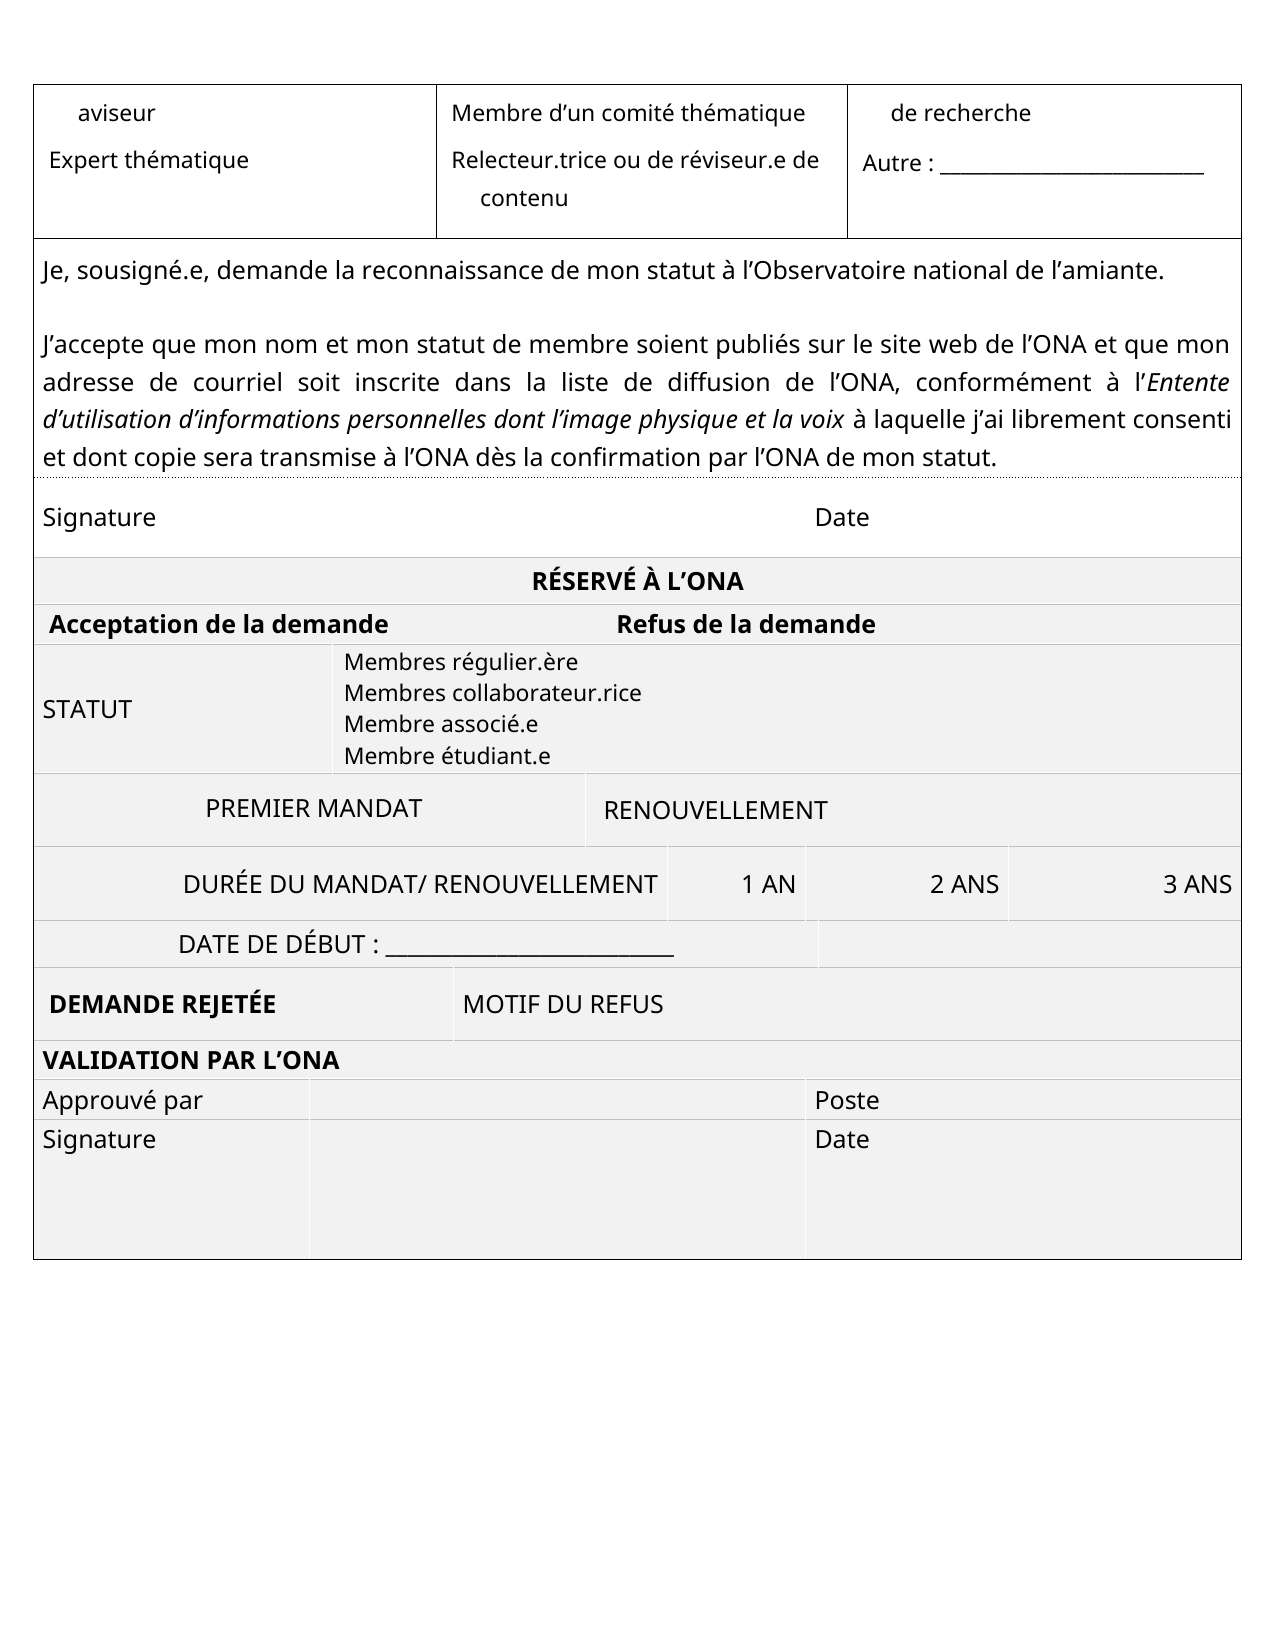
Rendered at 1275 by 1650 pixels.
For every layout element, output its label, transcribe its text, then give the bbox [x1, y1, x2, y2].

table_cell Premier mandat [34, 774, 585, 846]
table_cell STATUT [34, 645, 332, 772]
table_cell Membres régulier.ère Membres collaborateur.rice Membre associé.e Membre étudiant.e [333, 645, 1241, 772]
table_cell VALIDATION par L’ona [34, 1041, 1241, 1078]
table_cell 2 ANS [806, 847, 1008, 920]
table_cell Signature [34, 1120, 309, 1259]
table_cell 3 ANS [1009, 847, 1241, 920]
table_cell Date [805, 477, 1241, 557]
table_cell Date [806, 1120, 1241, 1259]
table_cell MOTIF DU REFUS [454, 968, 1241, 1040]
table_cell DEMANDE REJETÉE [34, 968, 453, 1040]
table_cell Poste [806, 1080, 1241, 1119]
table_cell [848, 85, 1241, 237]
table_cell Approuvé par [34, 1080, 309, 1119]
table_cell Date de Début : __________________________ [34, 921, 818, 967]
table_cell Signature [34, 477, 805, 557]
table_cell Je, sousigné.e, demande la reconnaissance de mon statut à l’Observatoire national de l’amiante. J’accepte que mon nom et mon statut de membre soient publiés sur le site web de l’ONA et que mon adresse de courriel soit inscrite dans la liste de diffusion de l’ONA, conformément à l’Entente d’utilisation d’informations personnelles dont l’image physique et la voix à laquelle j’ai librement consenti et dont copie sera transmise à l’ONA dès la confirmation par l’ONA de mon statut. [34, 239, 1241, 477]
table_cell [310, 1080, 805, 1119]
table_cell Réservé à l’ONA [34, 558, 1241, 603]
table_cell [34, 85, 436, 237]
table_cell [310, 1120, 805, 1259]
table_cell [819, 921, 1241, 967]
table_cell Renouvellement [586, 774, 1241, 846]
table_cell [437, 85, 847, 237]
table_cell Durée du mandat/ REnouvellement [34, 847, 667, 920]
table_cell Acceptation de la demande Refus de la demande [34, 605, 1241, 643]
table_cell 1 AN [668, 847, 805, 920]
